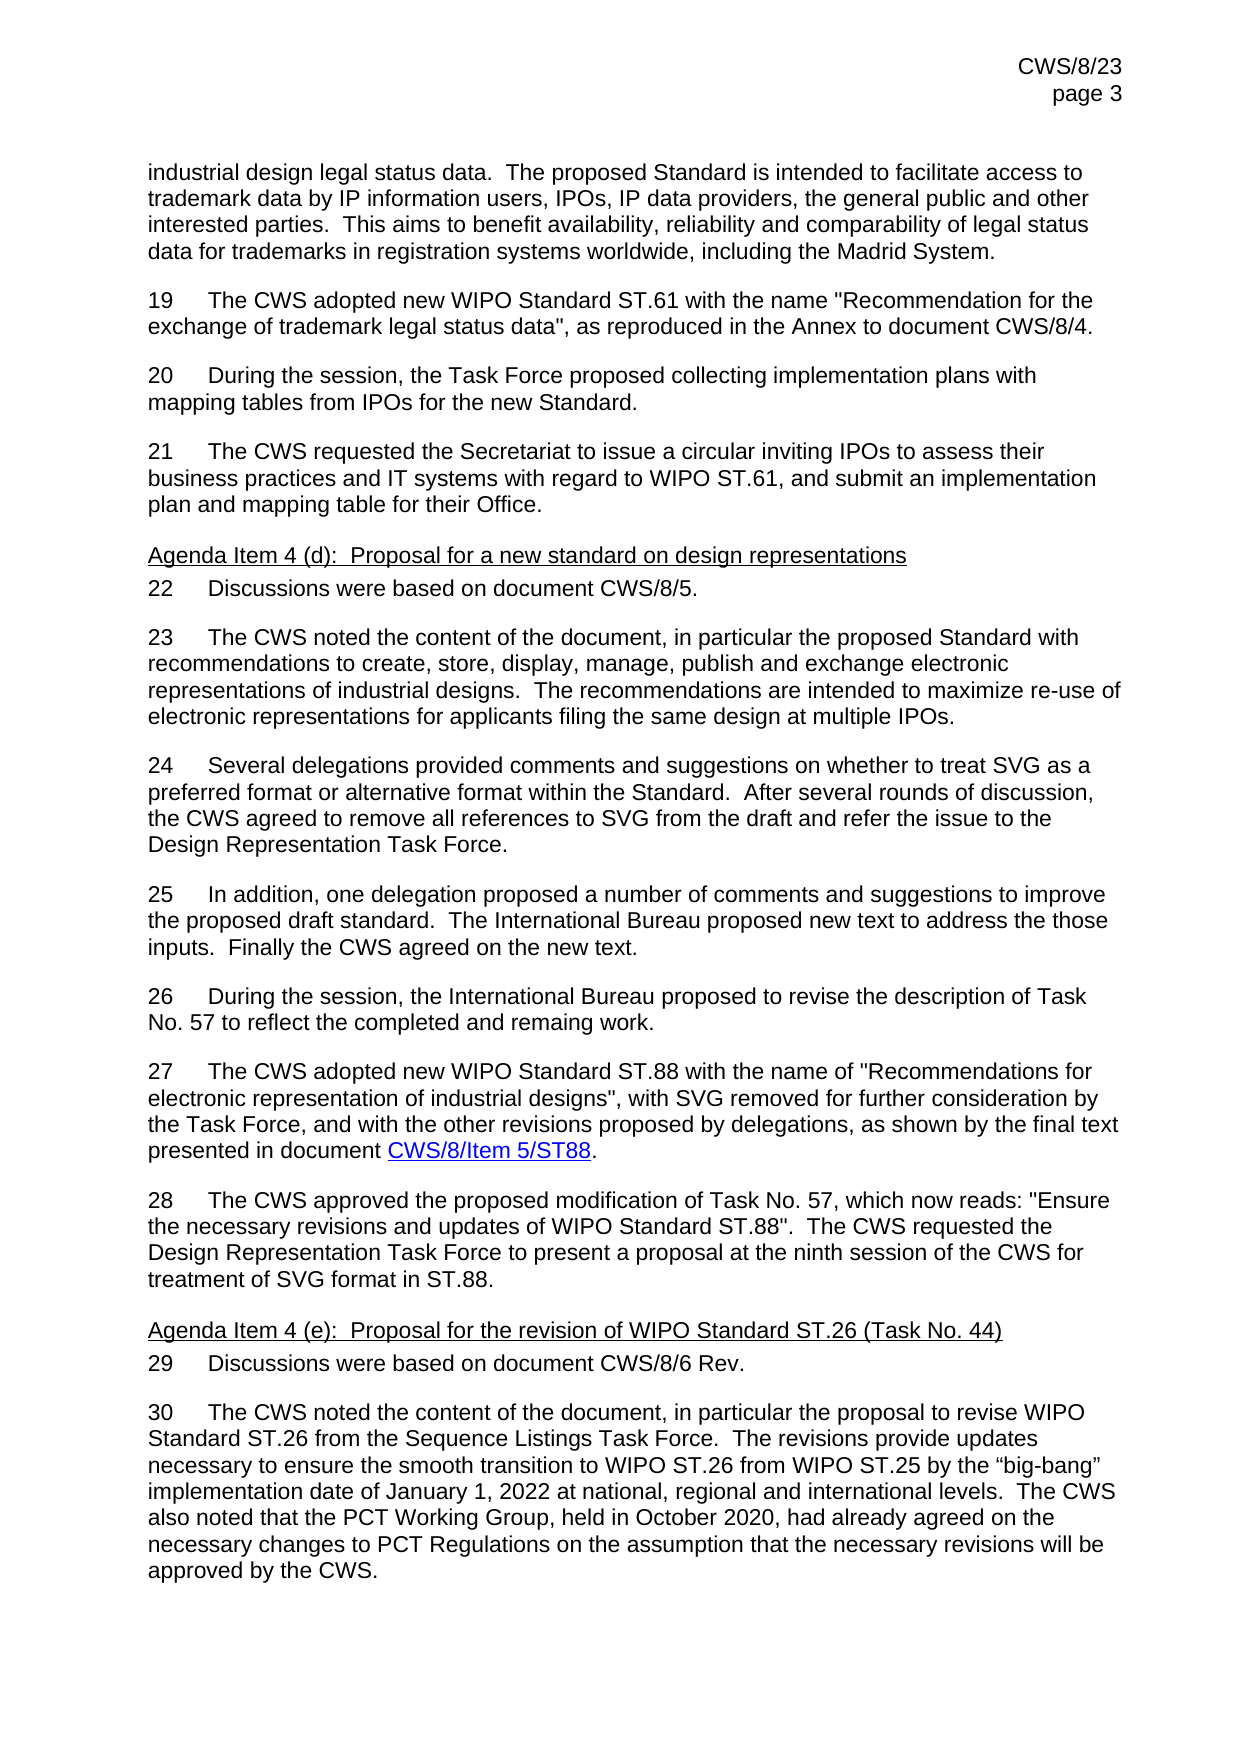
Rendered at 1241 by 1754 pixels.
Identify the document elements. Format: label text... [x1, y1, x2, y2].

list Discussions were based on document CWS/8/6 Rev. [148, 1350, 1122, 1376]
list The CWS requested the Secretariat to issue a circular inviting IPOs to assess their business practices and IT systems with regard to WIPO ST.61, and submit an implementation plan and mapping table for their Office. [148, 438, 1122, 517]
list Discussions were based on document CWS/8/5. [148, 575, 1122, 601]
subtitle Agenda Item 4 (e): Proposal for the revision of WIPO Standard ST.26 (Task No. 44) [148, 1317, 1122, 1343]
list The CWS noted the content of the document, in particular the proposal to revise WIPO Standard ST.26 from the Sequence Listings Task Force. The revisions provide updates necessary to ensure the smooth transition to WIPO ST.26 from WIPO ST.25 by the “big-bang” implementation date of January 1, 2022 at national, regional and international levels. The CWS also noted that the PCT Working Group, held in October 2020, had already agreed on the necessary changes to PCT Regulations on the assumption that the necessary revisions will be approved by the CWS. [148, 1399, 1122, 1583]
list In addition, one delegation proposed a number of comments and suggestions to improve the proposed draft standard. The International Bureau proposed new text to address the those inputs. Finally the CWS agreed on the new text. [148, 881, 1122, 960]
list The CWS adopted new WIPO Standard ST.88 with the name of "Recommendations for electronic representation of industrial designs", with SVG removed for further consideration by the Task Force, and with the other revisions proposed by delegations, as shown by the final text presented in document CWS/8/Item 5/ST88. [148, 1058, 1122, 1164]
list Several delegations provided comments and suggestions on whether to treat SVG as a preferred format or alternative format within the Standard. After several rounds of discussion, the CWS agreed to remove all references to SVG from the draft and refer the issue to the Design Representation Task Force. [148, 752, 1122, 858]
list During the session, the Task Force proposed collecting implementation plans with mapping tables from IPOs for the new Standard. [148, 362, 1122, 415]
list During the session, the International Bureau proposed to revise the description of Task No. 57 to reflect the completed and remaing work. [148, 983, 1122, 1035]
list The CWS approved the proposed modification of Task No. 57, which now reads: "Ensure the necessary revisions and updates of WIPO Standard ST.88". The CWS requested the Design Representation Task Force to present a proposal at the ninth session of the CWS for treatment of SVG format in ST.88. [148, 1187, 1122, 1292]
subtitle Agenda Item 4 (d): Proposal for a new standard on design representations [148, 542, 1122, 568]
list The CWS adopted new WIPO Standard ST.61 with the name "Recommendation for the exchange of trademark legal status data", as reproduced in the Annex to document CWS/8/4. [148, 287, 1122, 339]
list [148, 158, 1122, 264]
list The CWS noted the content of the document, in particular the proposed Standard with recommendations to create, store, display, manage, publish and exchange electronic representations of industrial designs. The recommendations are intended to maximize re-use of electronic representations for applicants filing the same design at multiple IPOs. [148, 624, 1122, 729]
